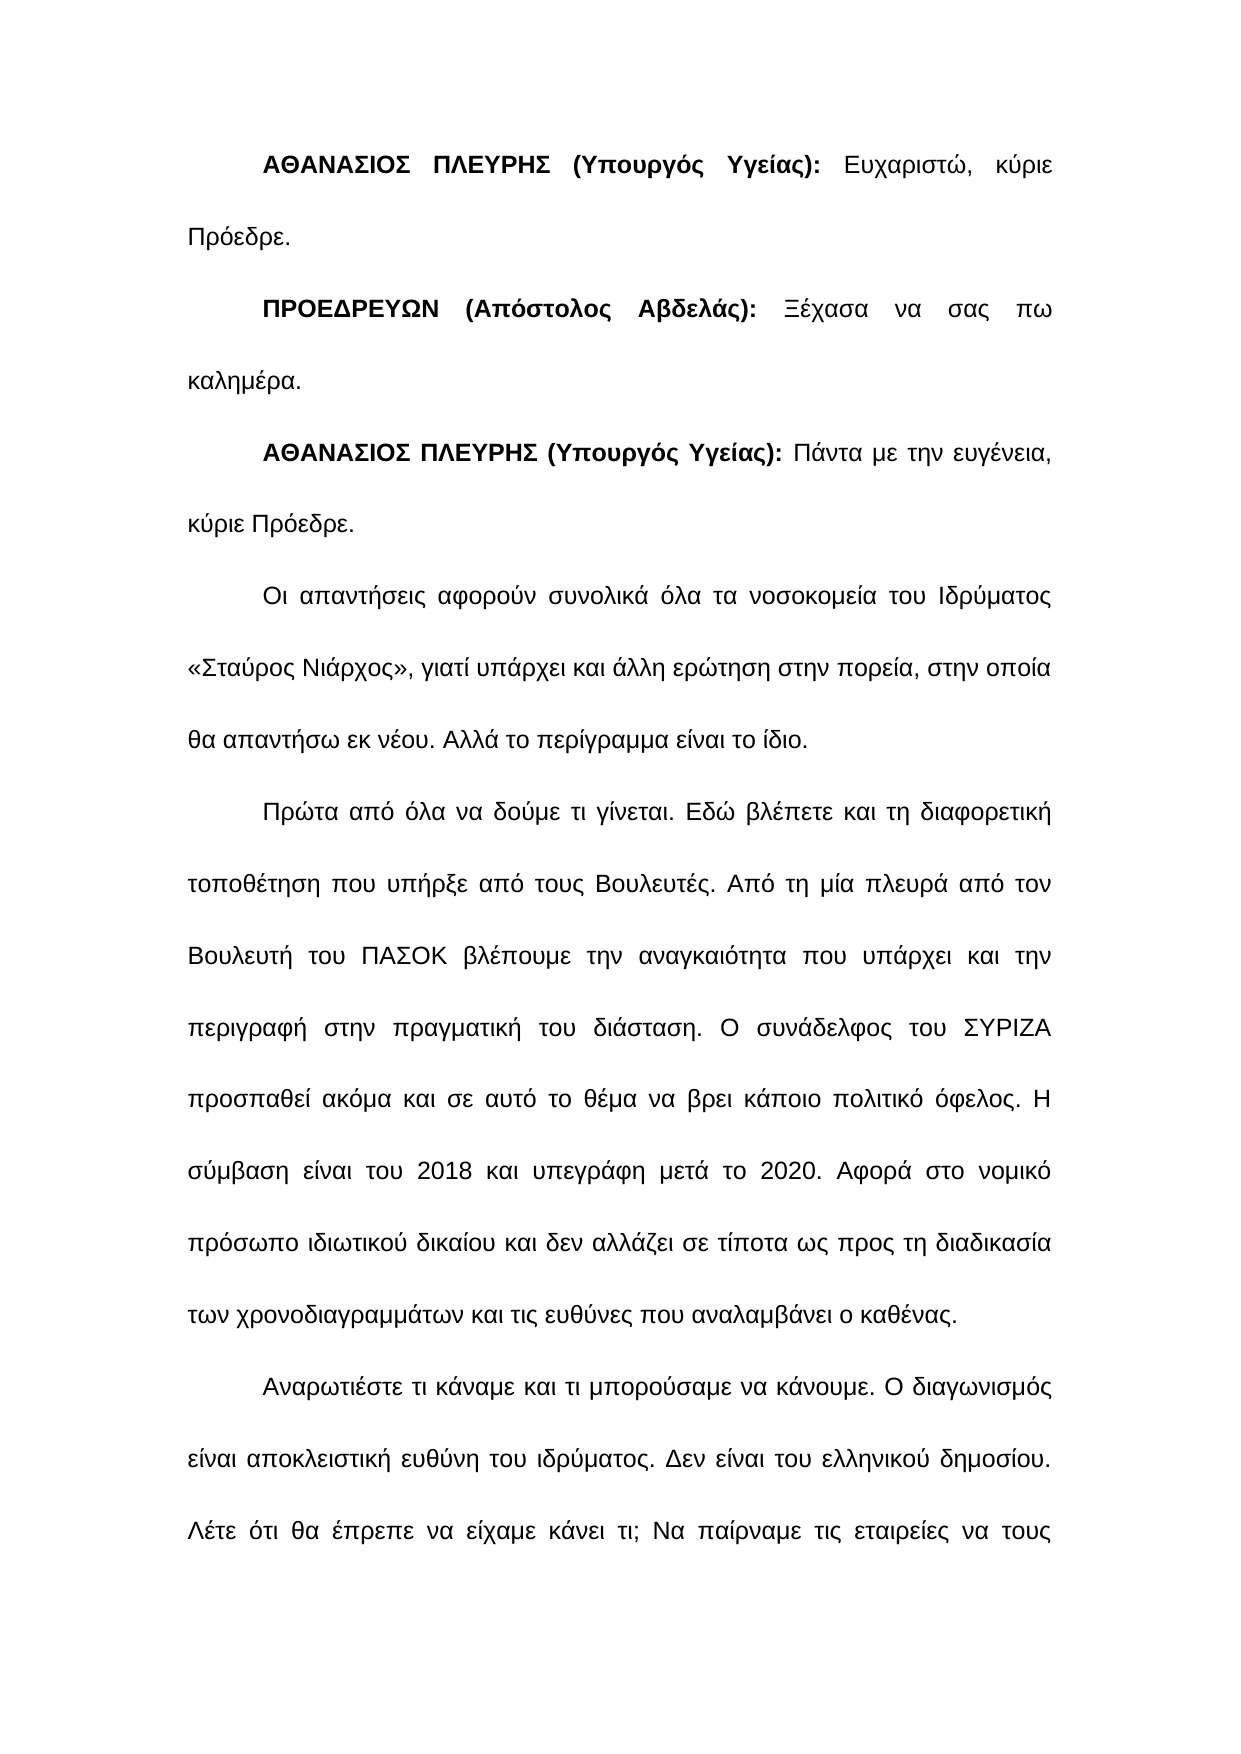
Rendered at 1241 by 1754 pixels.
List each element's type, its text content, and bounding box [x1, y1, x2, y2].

text ΠΡΟΕΔΡΕΥΩΝ (Απόστολος Αβδελάς): Ξέχασα να σας πω καλημέρα. [187, 294, 1053, 394]
text ΑΘΑΝΑΣΙΟΣ ΠΛΕΥΡΗΣ (Υπουργός Υγείας): Πάντα με την ευγένεια, κύριε Πρόεδρε. [187, 437, 1053, 538]
text ΑΘΑΝΑΣΙΟΣ ΠΛΕΥΡΗΣ (Υπουργός Υγείας): Ευχαριστώ, κύριε Πρόεδρε. [187, 150, 1053, 251]
text Πρώτα από όλα να δούμε τι γίνεται. Εδώ βλέπετε και τη διαφορετική τοποθέτηση που υπήρξε από τους Βουλευτές. Από τη μία πλευρά από τον Βουλευτή του ΠΑΣΟΚ βλέπουμε την αναγκαιότητα που υπάρχει και την περιγραφή στην πραγματική του διάσταση. Ο συνάδελφος του ΣΥΡΙΖΑ προσπαθεί ακόμα και σε αυτό το θέμα να βρει κάποιο πολιτικό όφελος. Η σύμβαση είναι του 2018 και υπεγράφη μετά το 2020. Αφορά στο νομικό πρόσωπο ιδιωτικού δικαίου και δεν αλλάζει σε τίποτα ως προς τη διαδικασία των χρονοδιαγραμμάτων και τις ευθύνες που αναλαμβάνει ο καθένας. [187, 797, 1053, 1329]
text Οι απαντήσεις αφορούν συνολικά όλα τα νοσοκομεία του Ιδρύματος «Σταύρος Νιάρχος», γιατί υπάρχει και άλλη ερώτηση στην πορεία, στην οποία θα απαντήσω εκ νέου. Αλλά το περίγραμμα είναι το ίδιο. [187, 581, 1053, 754]
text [187, 1372, 1053, 1544]
